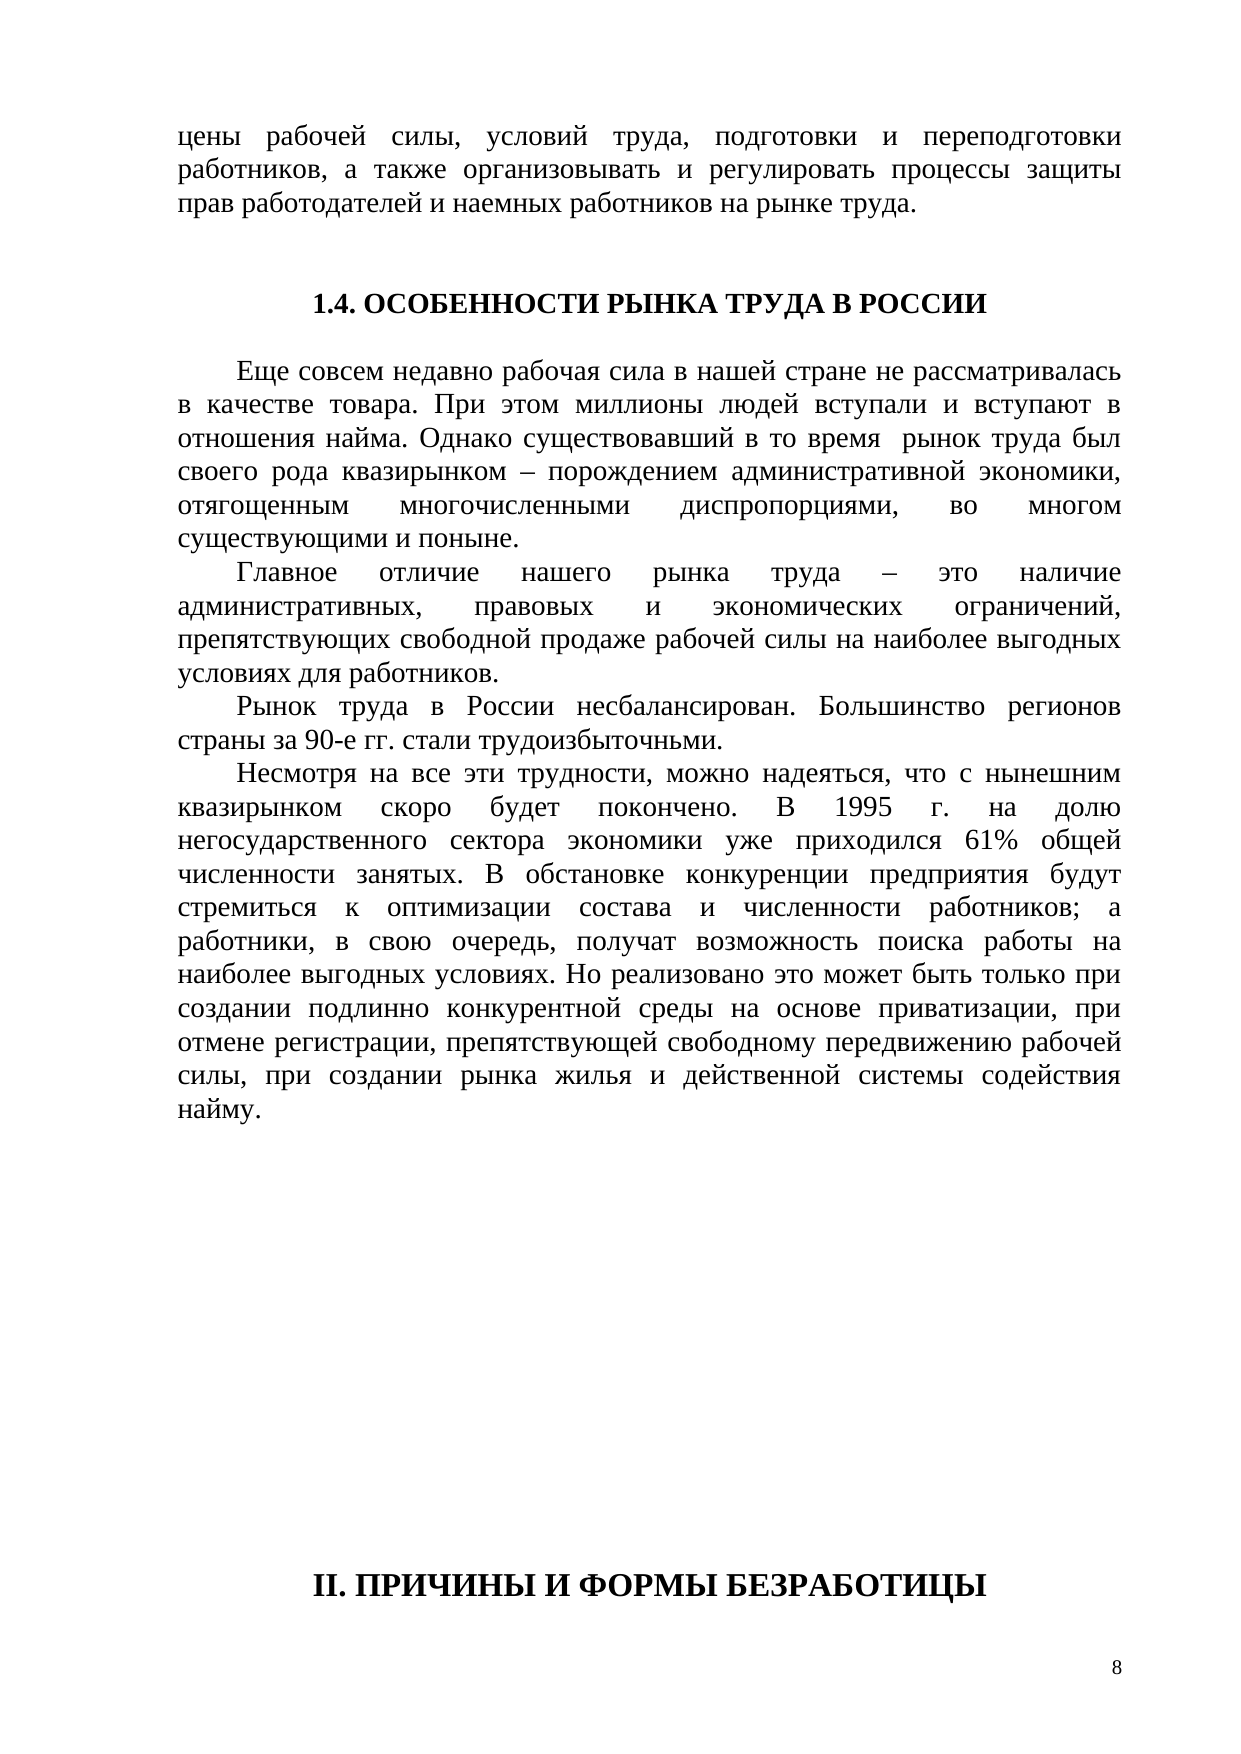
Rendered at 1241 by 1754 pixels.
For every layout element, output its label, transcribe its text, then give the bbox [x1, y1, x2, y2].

text Главное отличие нашего рынка труда – это наличие административных, правовых и экономических ограничений, препятствующих свободной продаже рабочей силы на наиболее выгодных условиях для работников. [177, 554, 1122, 688]
text II. ПРИЧИНЫ И ФОРМЫ БЕЗРАБОТИЦЫ [177, 1565, 1122, 1603]
text Еще совсем недавно рабочая сила в нашей стране не рассматривалась в качестве товара. При этом миллионы людей вступали и вступают в отношения найма. Однако существовавший в то время рынок труда был своего рода квазирынком – порождением административной экономики, отягощенным многочисленными диспропорциями, во многом существующими и поныне. [177, 353, 1122, 554]
text Несмотря на все эти трудности, можно надеяться, что с нынешним квазирынком скоро будет покончено. В 1995 г. на долю негосударственного сектора экономики уже приходился 61% общей численности занятых. В обстановке конкуренции предприятия будут стремиться к оптимизации состава и численности работников; а работники, в свою очередь, получат возможность поиска работы на наиболее выгодных условиях. Но реализовано это может быть только при создании подлинно конкурентной среды на основе приватизации, при отмене регистрации, препятствующей свободному передвижению рабочей силы, при создании рынка жилья и действенной системы содействия найму. [177, 755, 1122, 1124]
subtitle 1.4. ОСОБЕННОСТИ РЫНКА ТРУДА В РОССИИ [177, 286, 1122, 319]
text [177, 118, 1122, 219]
text Рынок труда в России несбалансирован. Большинство регионов страны за 90-е гг. стали трудоизбыточньми. [177, 688, 1122, 755]
